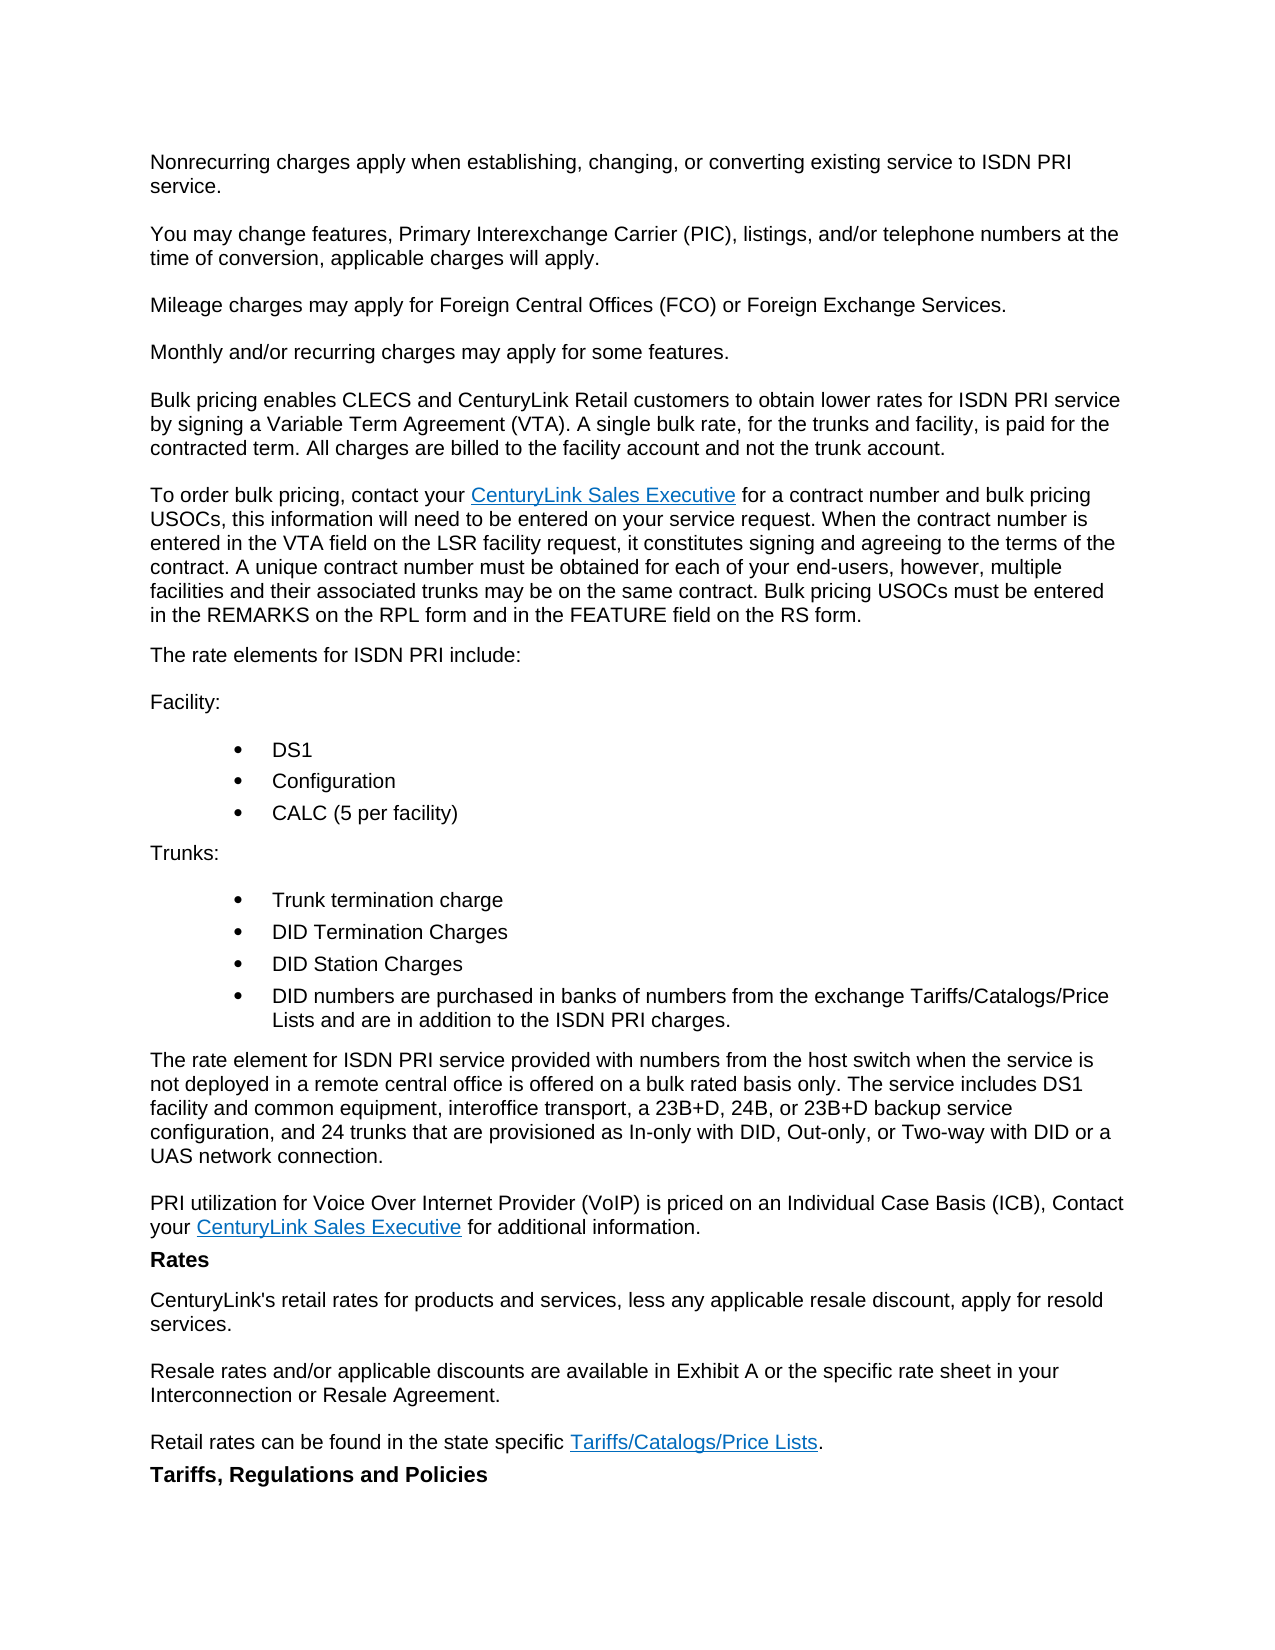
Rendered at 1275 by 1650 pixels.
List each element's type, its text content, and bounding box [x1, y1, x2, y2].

text Bulk pricing enables CLECS and CenturyLink Retail customers to obtain lower rates for ISDN PRI service by signing a Variable Term Agreement (VTA). A single bulk rate, for the trunks and facility, is paid for the contracted term. All charges are billed to the facility account and not the trunk account. To order bulk pricing, contact your CenturyLink Sales Executive for a contract number and bulk pricing USOCs, this information will need to be entered on your service request. When the contract number is entered in the VTA field on the LSR facility request, it constitutes signing and agreeing to the terms of the contract. A unique contract number must be obtained for each of your end-users, however, multiple facilities and their associated trunks may be on the same contract. Bulk pricing USOCs must be entered in the REMARKS on the RPL form and in the FEATURE field on the RS form. [150, 387, 1125, 627]
text Nonrecurring charges apply when establishing, changing, or converting existing service to ISDN PRI service. [150, 150, 1125, 198]
list DID numbers are purchased in banks of numbers from the exchange Tariffs/Catalogs/Price Lists and are in addition to the ISDN PRI charges. [234, 984, 1125, 1032]
text Retail rates can be found in the state specific Tariffs/Catalogs/Price Lists. [150, 1430, 1125, 1454]
list DID Station Charges [234, 952, 1125, 976]
text Trunks: [150, 841, 1125, 865]
text Facility: [150, 690, 1125, 714]
text Resale rates and/or applicable discounts are available in Exhibit A or the specific rate sheet in your Interconnection or Resale Agreement. [150, 1359, 1125, 1407]
text Tariffs, Regulations and Policies [150, 1462, 1125, 1487]
text The rate elements for ISDN PRI include: [150, 643, 1125, 667]
text Rates [150, 1247, 1125, 1272]
text PRI utilization for Voice Over Internet Provider (VoIP) is priced on an Individual Case Basis (ICB), Contact your CenturyLink Sales Executive for additional information. [150, 1191, 1125, 1239]
text The rate element for ISDN PRI service provided with numbers from the host switch when the service is not deployed in a remote central office is offered on a bulk rated basis only. The service includes DS1 facility and common equipment, interoffice transport, a 23B+D, 24B, or 23B+D backup service configuration, and 24 trunks that are provisioned as In-only with DID, Out-only, or Two-way with DID or a UAS network connection. [150, 1048, 1125, 1167]
text Monthly and/or recurring charges may apply for some features. [150, 340, 1125, 364]
list Trunk termination charge [234, 888, 1125, 912]
text CenturyLink's retail rates for products and services, less any applicable resale discount, apply for resold services. [150, 1287, 1125, 1335]
text Mileage charges may apply for Foreign Central Offices (FCO) or Foreign Exchange Services. [150, 293, 1125, 317]
list DID Termination Charges [234, 920, 1125, 944]
list DS1 [234, 737, 1125, 762]
list Configuration [234, 769, 1125, 793]
list CALC (5 per facility) [234, 801, 1125, 825]
text You may change features, Primary Interexchange Carrier (PIC), listings, and/or telephone numbers at the time of conversion, applicable charges will apply. [150, 221, 1125, 269]
